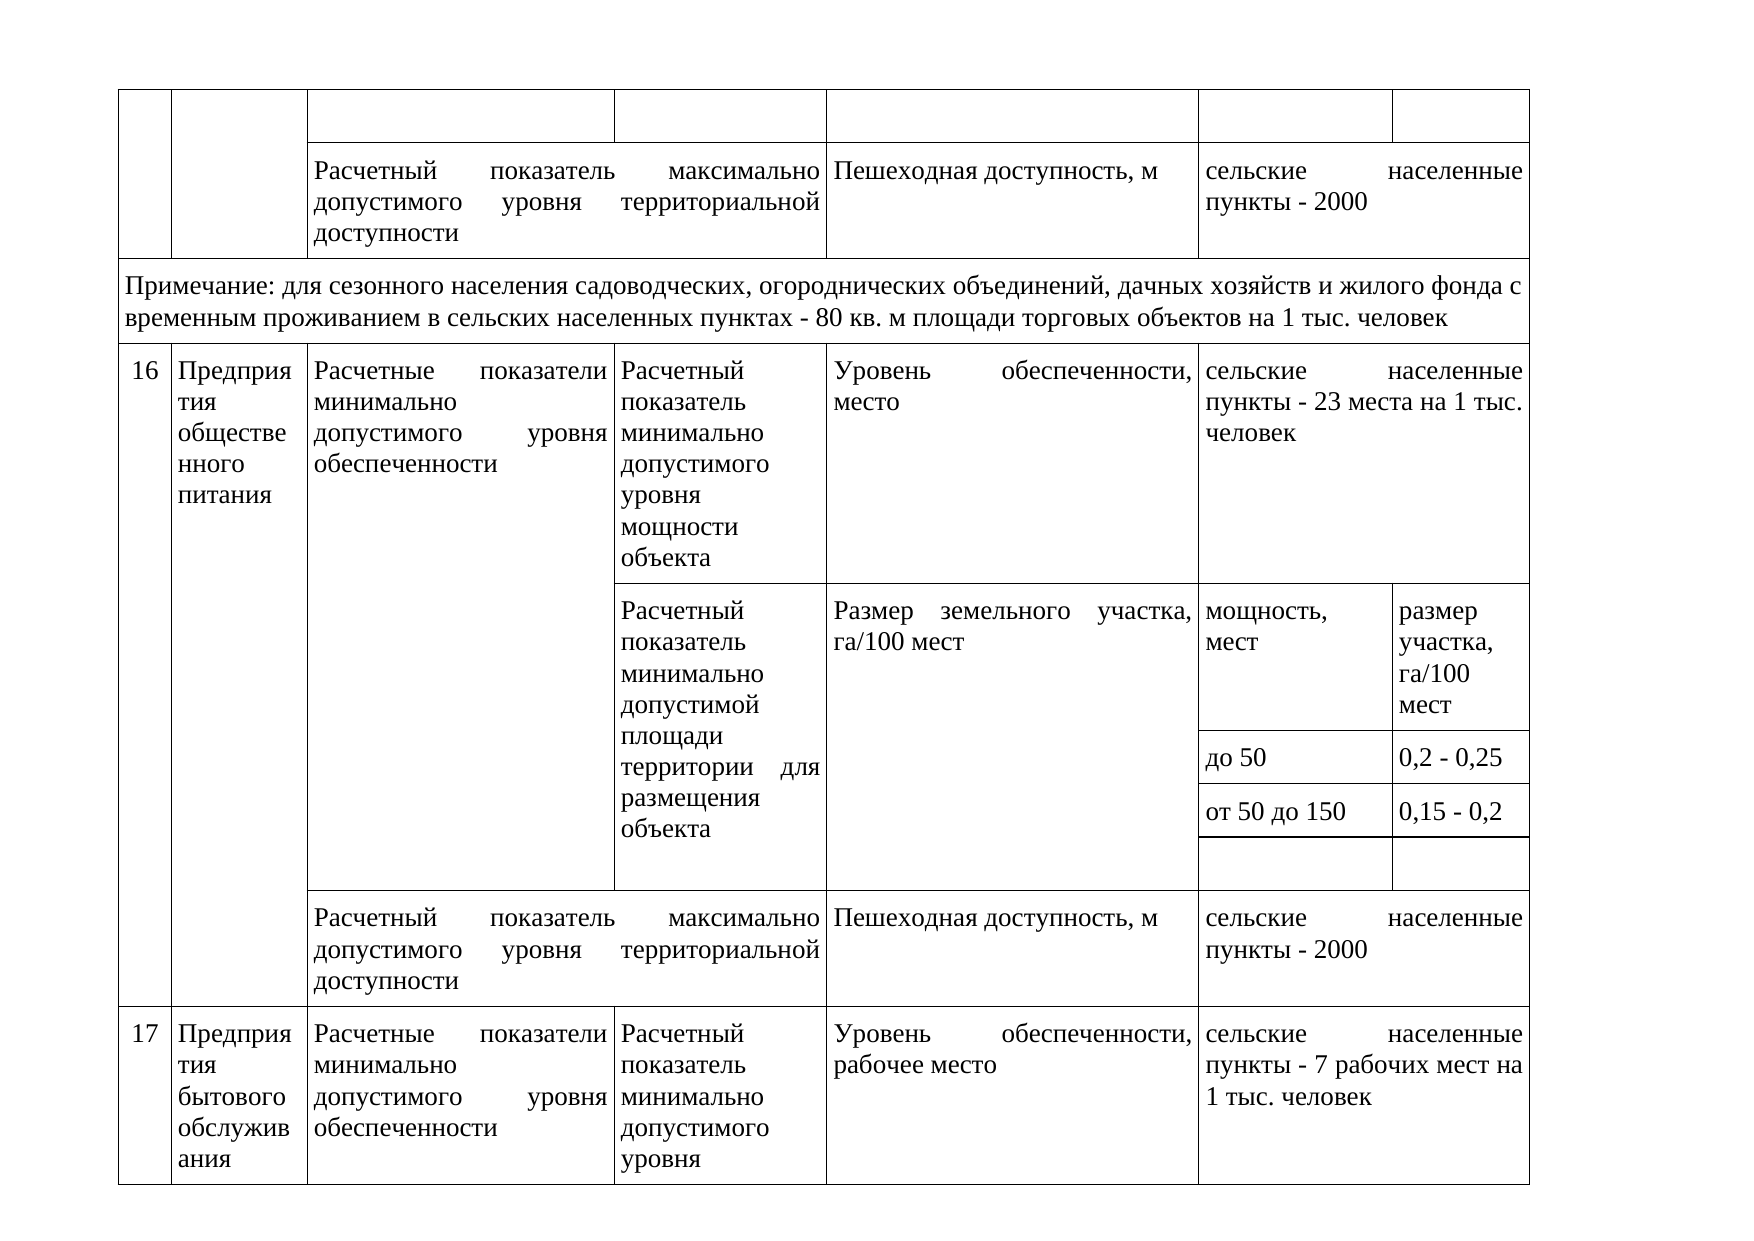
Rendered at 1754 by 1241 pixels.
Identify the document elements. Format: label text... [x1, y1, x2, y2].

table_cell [615, 1007, 826, 1184]
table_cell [308, 1007, 614, 1184]
table_cell от 50 до 150 [1199, 784, 1392, 836]
table_cell 16 [119, 344, 171, 1006]
table_cell Пешеходная доступность, м [827, 143, 1198, 258]
table_cell мощность, мест [1199, 584, 1392, 729]
table_cell сельские населенные пункты - 2000 [1199, 891, 1529, 1006]
table_cell Расчетный показатель максимально допустимого уровня территориальной доступности [308, 143, 826, 258]
table_cell [1393, 838, 1529, 890]
table_cell [1393, 90, 1529, 142]
table_cell [1199, 90, 1392, 142]
table_cell Расчетные показатели минимально допустимого уровня обеспеченности [308, 344, 614, 890]
table_cell Расчетный показатель максимально допустимого уровня территориальной доступности [308, 891, 826, 1006]
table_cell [172, 1007, 307, 1184]
table_cell сельские населенные пункты - 2000 [1199, 143, 1529, 258]
table_cell сельские населенные пункты - 23 места на 1 тыс. человек [1199, 344, 1529, 583]
table_cell 0,2 - 0,25 [1393, 731, 1529, 783]
table_cell Расчетный показатель минимально допустимого уровня мощности объекта [615, 344, 826, 583]
table_cell Примечание: для сезонного населения садоводческих, огороднических объединений, дачных хозяйств и жилого фонда с временным проживанием в сельских населенных пунктах - 80 кв. м площади торговых объектов на 1 тыс. человек [119, 259, 1529, 342]
table_cell [1199, 838, 1392, 890]
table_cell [1199, 1007, 1529, 1184]
table_cell 17 [119, 1007, 171, 1184]
table_cell Расчетный показатель минимально допустимой площади территории для размещения объекта [615, 584, 826, 890]
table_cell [827, 1007, 1198, 1184]
table_cell до 50 [1199, 731, 1392, 783]
table_cell размер участка, га/100 мест [1393, 584, 1529, 729]
table_cell Пешеходная доступность, м [827, 891, 1198, 1006]
table_cell Предприятия общественного питания [172, 344, 307, 1006]
table_cell 0,15 - 0,2 [1393, 784, 1529, 836]
table_cell Уровень обеспеченности, место [827, 344, 1198, 583]
table_cell Размер земельного участка, га/100 мест [827, 584, 1198, 890]
